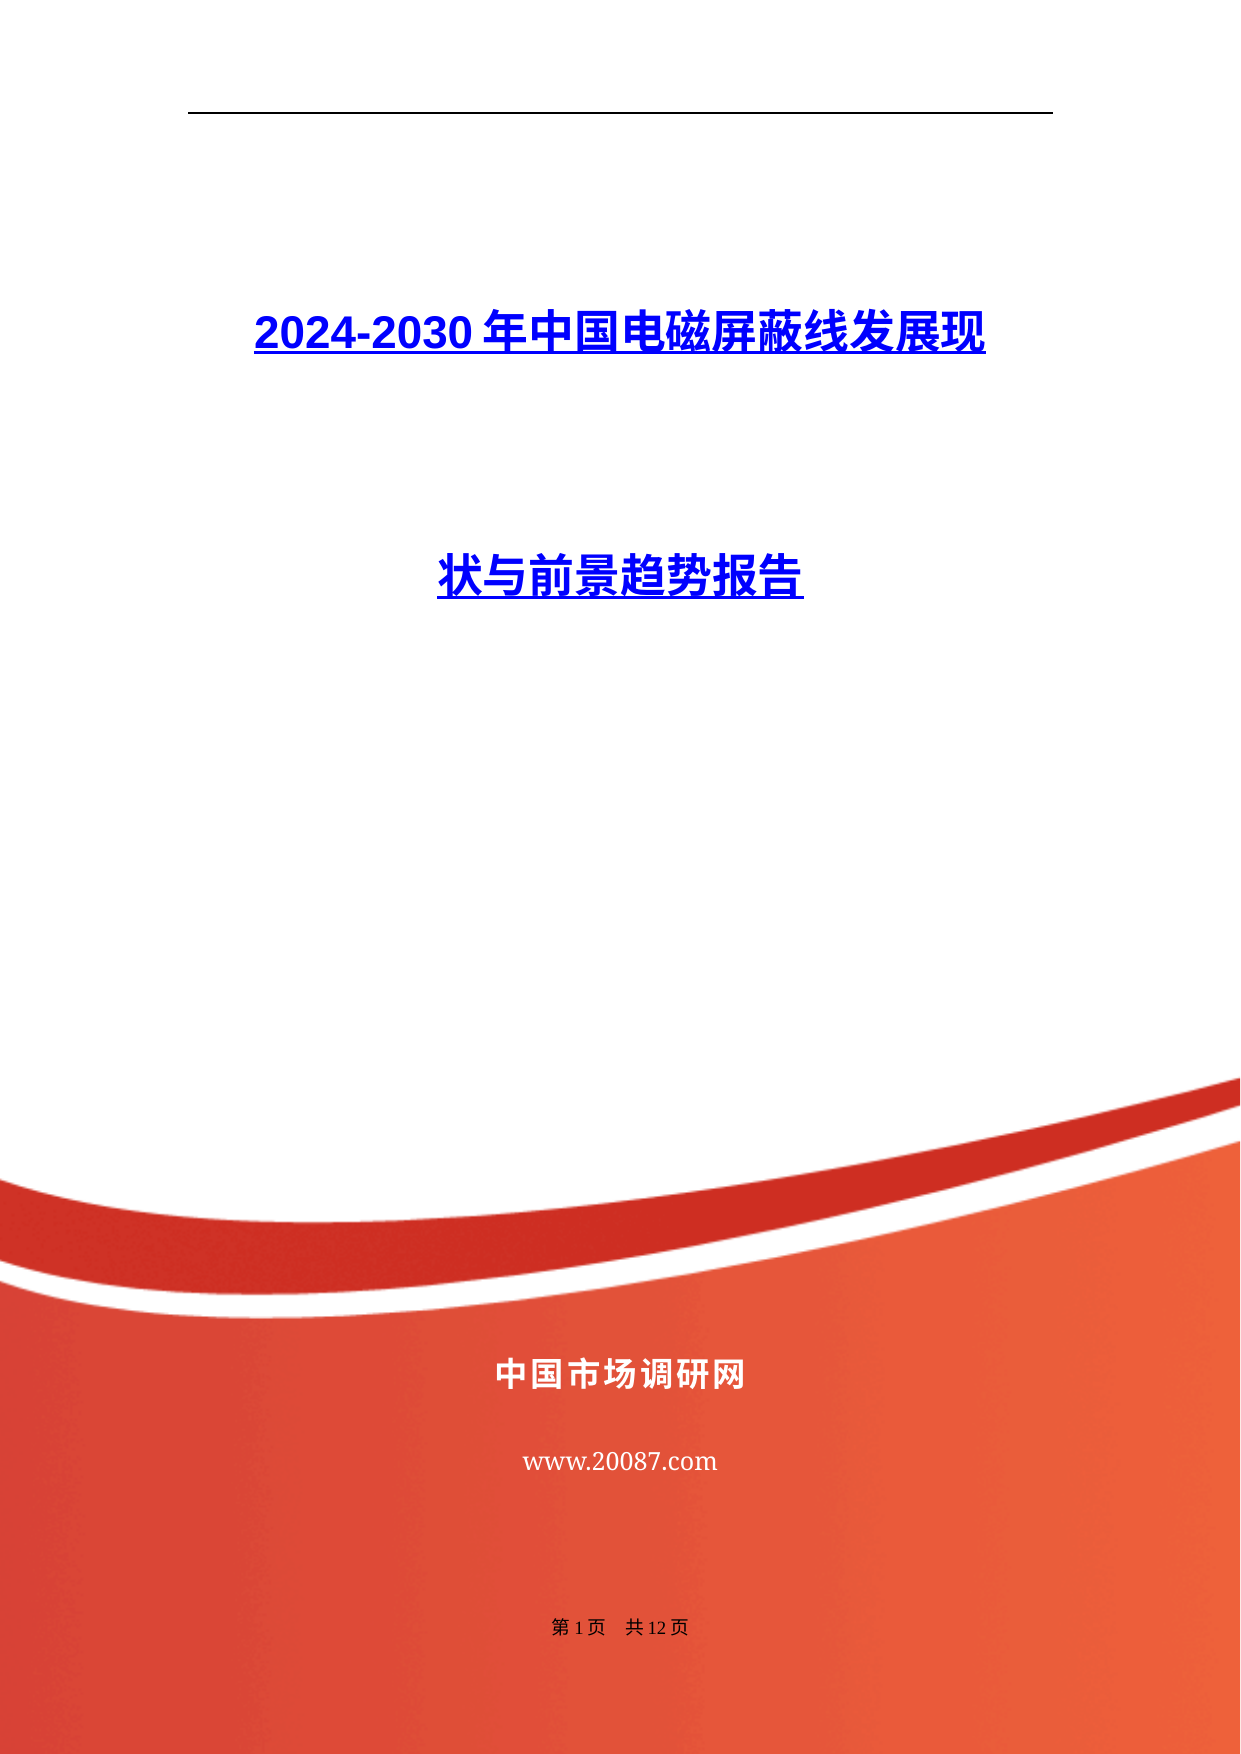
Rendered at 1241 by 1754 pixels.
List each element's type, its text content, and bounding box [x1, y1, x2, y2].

text www.20087.com [187, 1428, 1053, 1493]
subtitle 中国市场调研网 [187, 1339, 1053, 1404]
picture [0, 1006, 1241, 1754]
table_header 2024-2030年中国电磁屏蔽线发展现状与前景趋势报告 [188, 207, 1053, 773]
